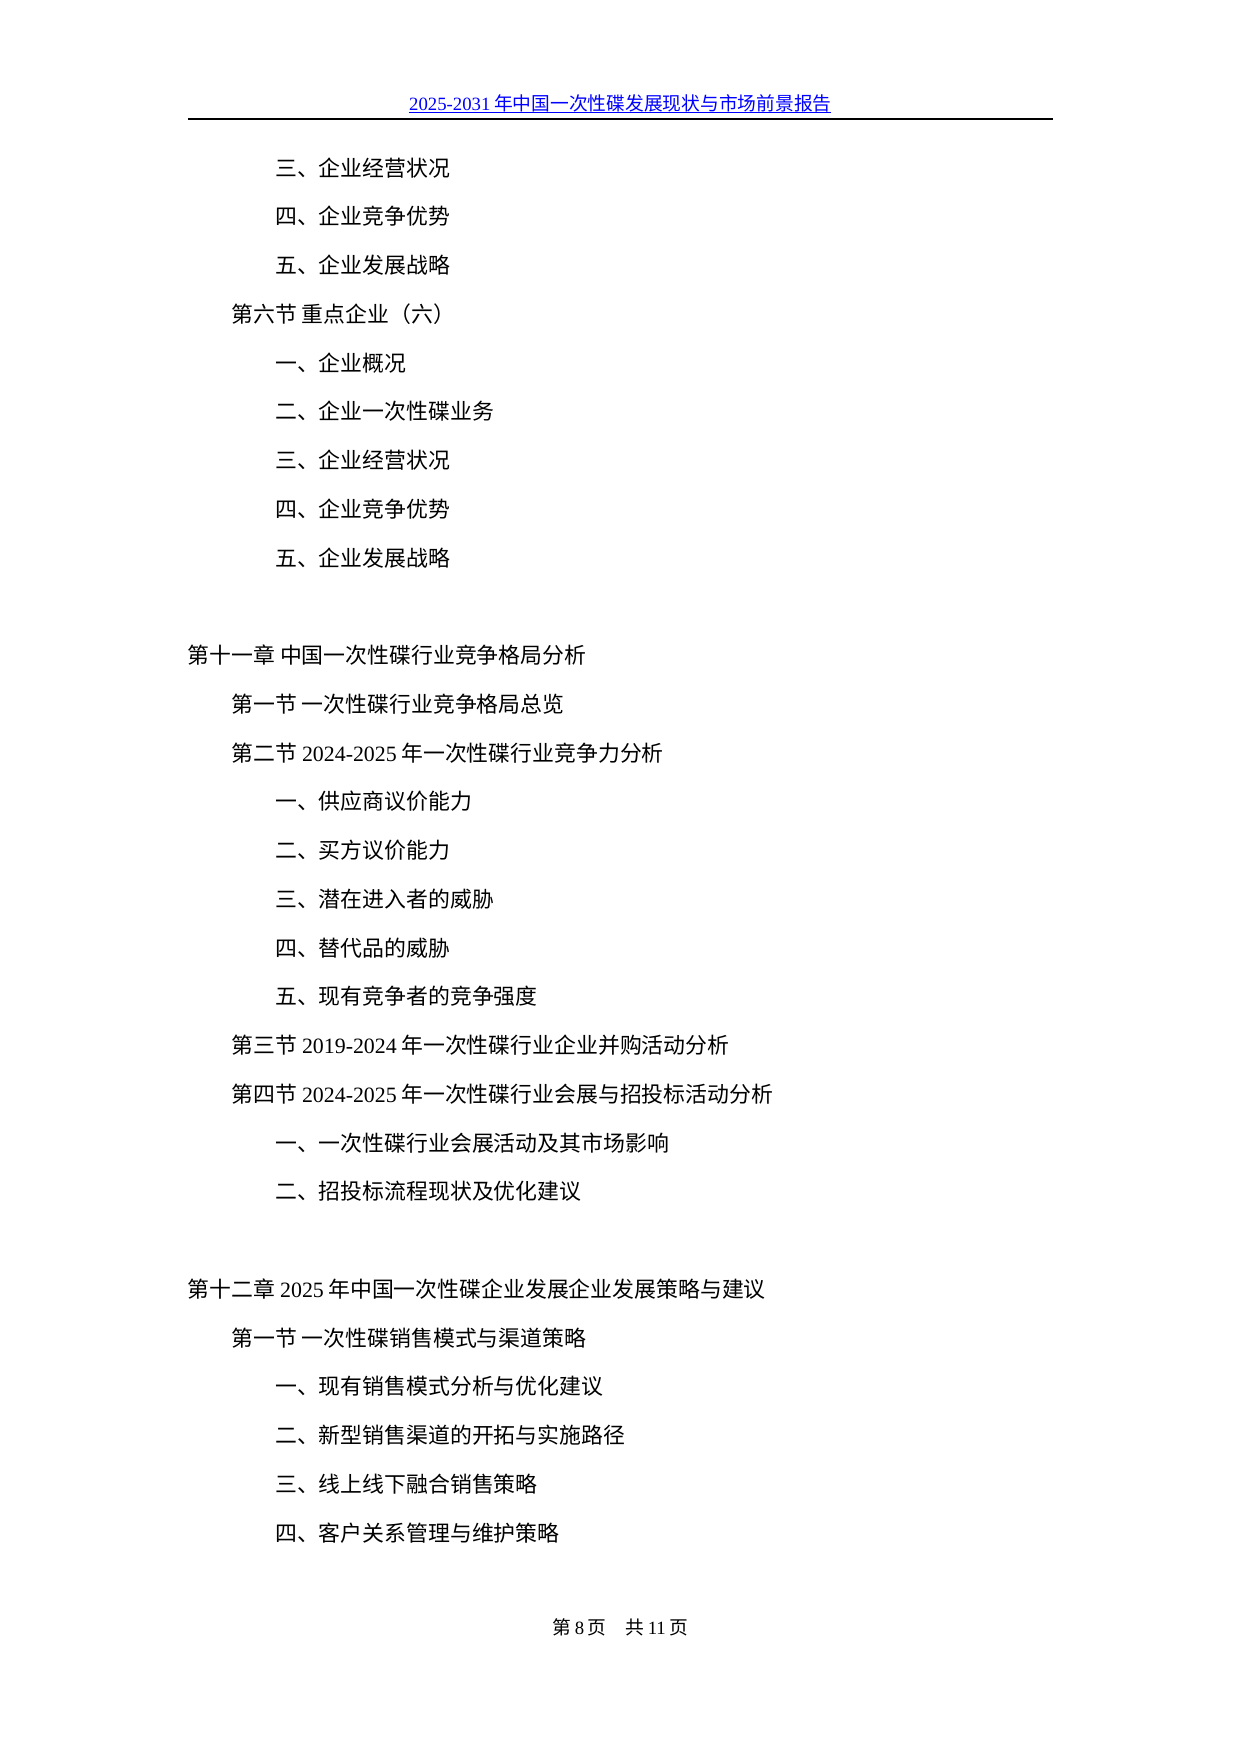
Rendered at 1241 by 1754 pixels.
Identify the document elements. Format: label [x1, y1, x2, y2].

text [187, 150, 1053, 1548]
